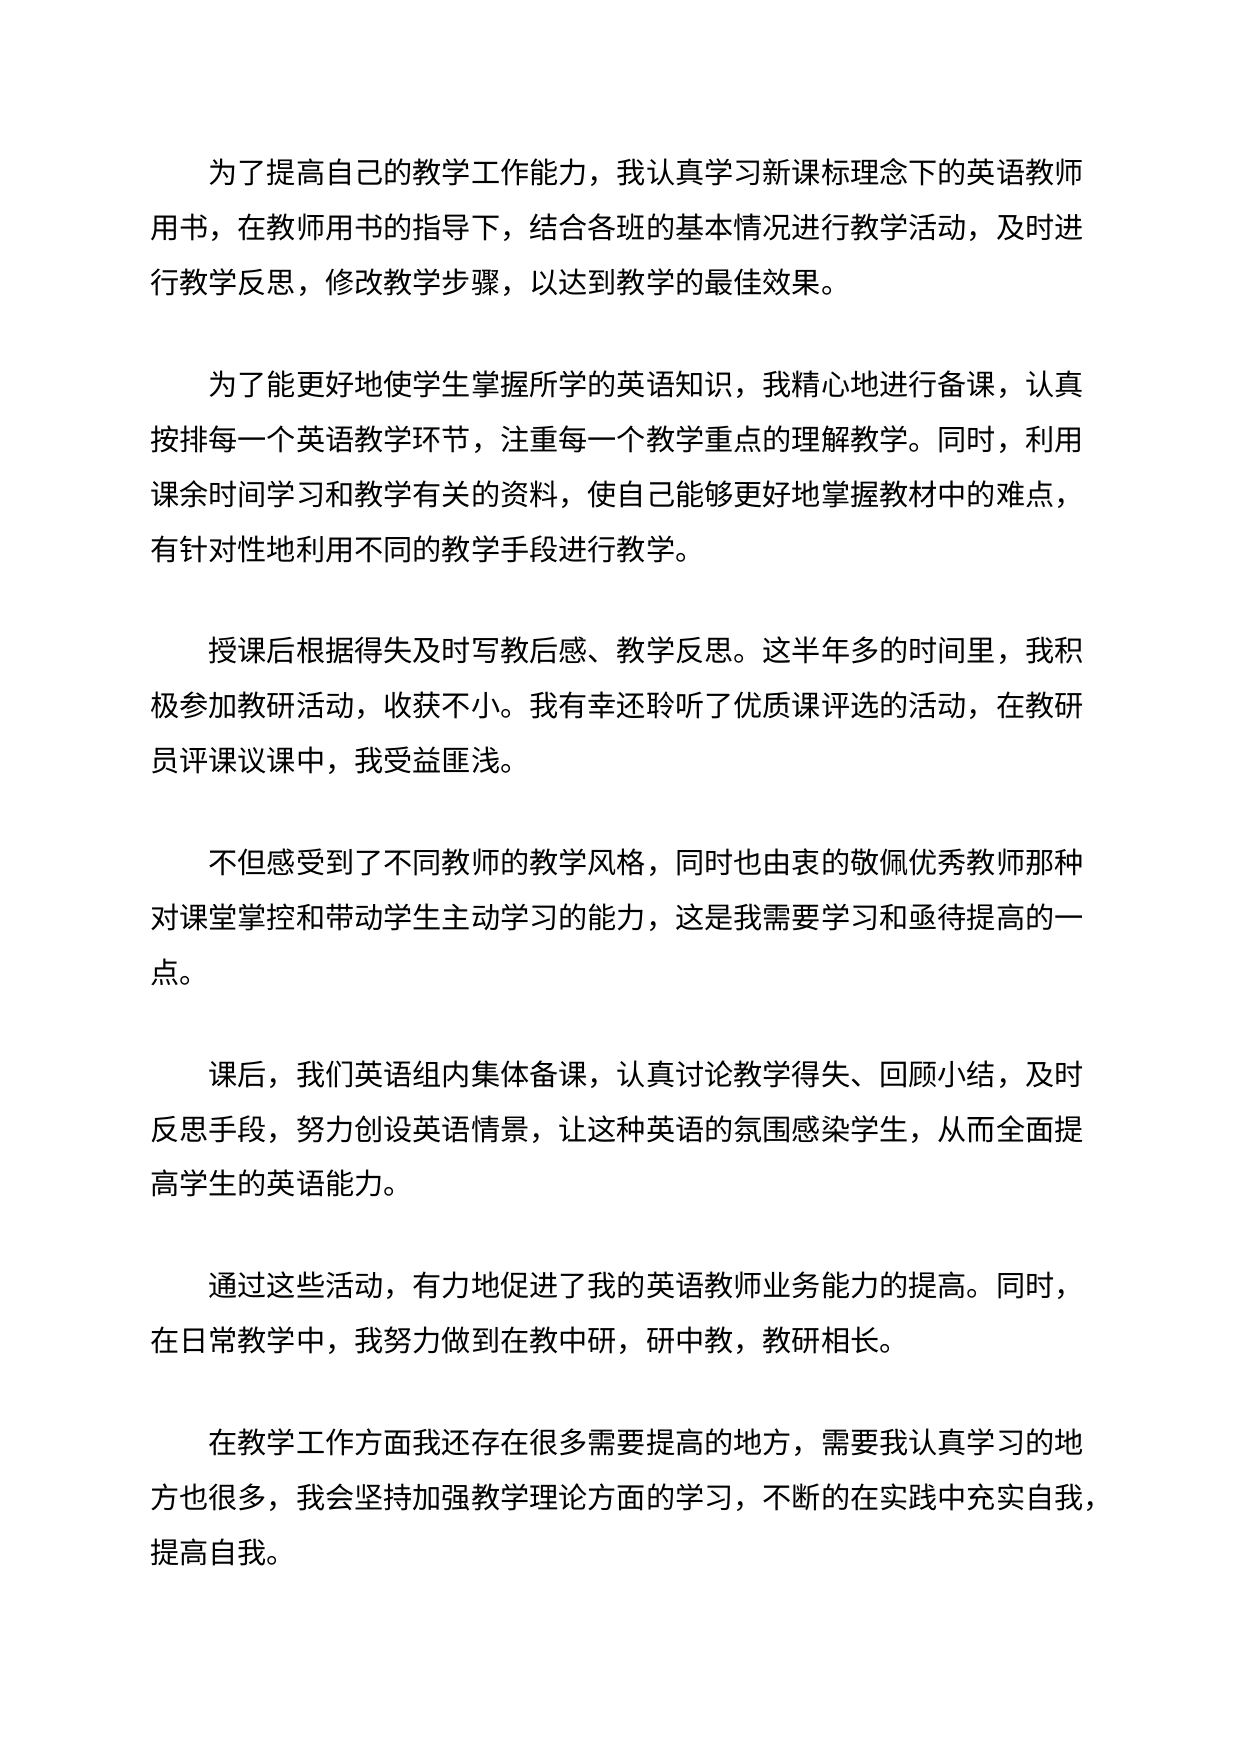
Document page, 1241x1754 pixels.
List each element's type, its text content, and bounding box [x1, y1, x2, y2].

text 不但感受到了不同教师的教学风格，同时也由衷的敬佩优秀教师那种对课堂掌控和带动学生主动学习的能力，这是我需要学习和亟待提高的一点。 [150, 839, 1090, 992]
text 为了提高自己的教学工作能力，我认真学习新课标理念下的英语教师用书，在教师用书的指导下，结合各班的基本情况进行教学活动，及时进行教学反思，修改教学步骤，以达到教学的最佳效果。 [150, 150, 1090, 302]
text 通过这些活动，有力地促进了我的英语教师业务能力的提高。同时，在日常教学中，我努力做到在教中研，研中教，教研相长。 [150, 1263, 1090, 1360]
text 为了能更好地使学生掌握所学的英语知识，我精心地进行备课，认真按排每一个英语教学环节，注重每一个教学重点的理解教学。同时，利用课余时间学习和教学有关的资料，使自己能够更好地掌握教材中的难点，有针对性地利用不同的教学手段进行教学。 [150, 362, 1090, 568]
text 授课后根据得失及时写教后感、教学反思。这半年多的时间里，我积极参加教研活动，收获不小。我有幸还聆听了优质课评选的活动，在教研员评课议课中，我受益匪浅。 [150, 628, 1090, 780]
text 在教学工作方面我还存在很多需要提高的地方，需要我认真学习的地方也很多，我会坚持加强教学理论方面的学习，不断的在实践中充实自我，提高自我。 [150, 1419, 1090, 1571]
text 课后，我们英语组内集体备课，认真讨论教学得失、回顾小结，及时反思手段，努力创设英语情景，让这种英语的氛围感染学生，从而全面提高学生的英语能力。 [150, 1051, 1090, 1203]
